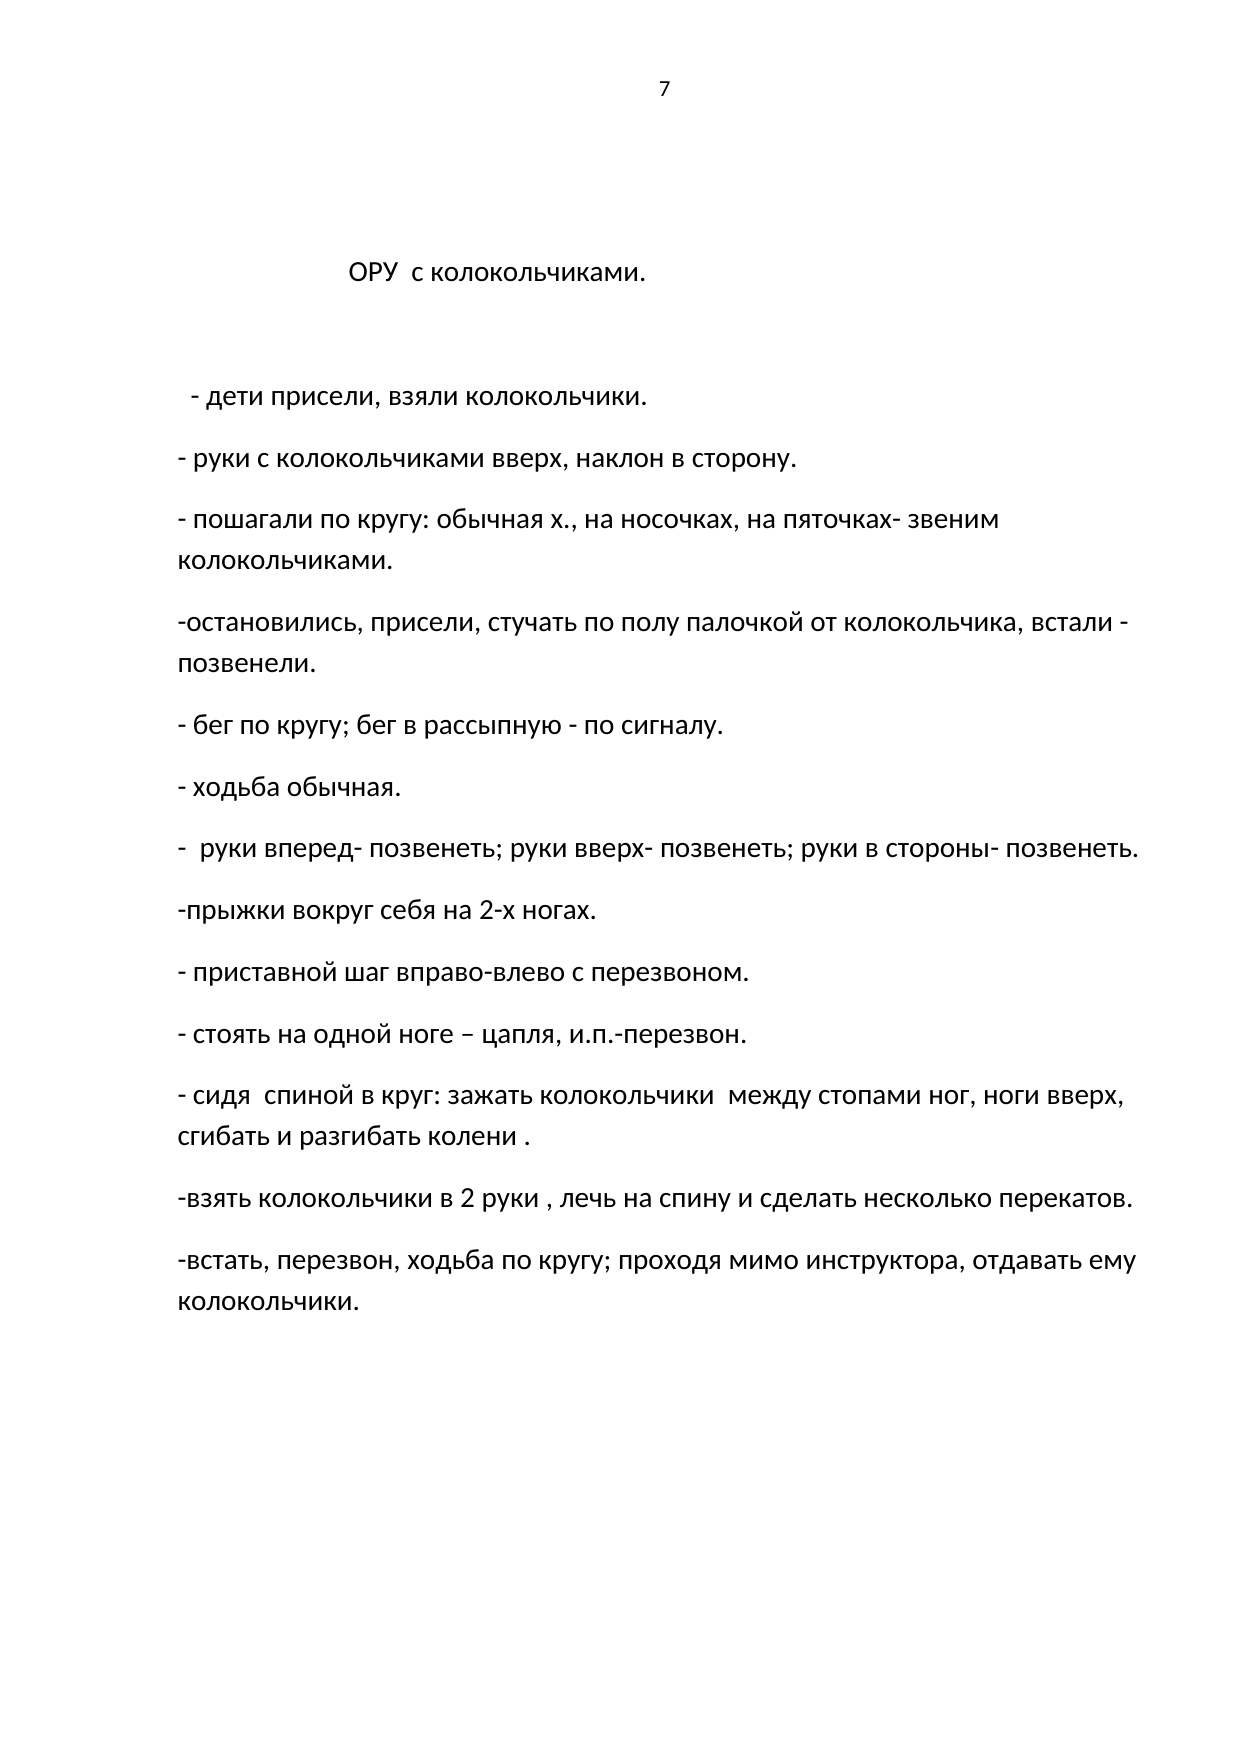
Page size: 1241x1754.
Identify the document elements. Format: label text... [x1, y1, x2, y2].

text - сидя спиной в круг: зажать колокольчики между стопами ног, ноги вверх, сгибать и разгибать колени . [177, 1076, 1152, 1153]
text - стоять на одной ноге – цапля, и.п.-перезвон. [177, 1015, 1152, 1050]
text -взять колокольчики в 2 руки , лечь на спину и сделать несколько перекатов. [177, 1179, 1152, 1215]
text - дети присели, взяли колокольчики. [177, 377, 1152, 412]
text - бег по кругу; бег в рассыпную - по сигналу. [177, 706, 1152, 741]
text - руки с колокольчиками вверх, наклон в сторону. [177, 439, 1152, 474]
text - пошагали по кругу: обычная х., на носочках, на пяточках- звеним колокольчиками. [177, 500, 1152, 577]
text -прыжки вокруг себя на 2-х ногах. [177, 891, 1152, 927]
text - приставной шаг вправо-влево с перезвоном. [177, 953, 1152, 988]
text -остановились, присели, стучать по полу палочкой от колокольчика, встали - позвенели. [177, 603, 1152, 680]
text - ходьба обычная. [177, 768, 1152, 803]
text -встать, перезвон, ходьба по кругу; проходя мимо инструктора, отдавать ему колокольчики. [177, 1241, 1152, 1317]
text ОРУ с колокольчиками. [177, 253, 1152, 289]
text - руки вперед- позвенеть; руки вверх- позвенеть; руки в стороны- позвенеть. [177, 829, 1152, 865]
